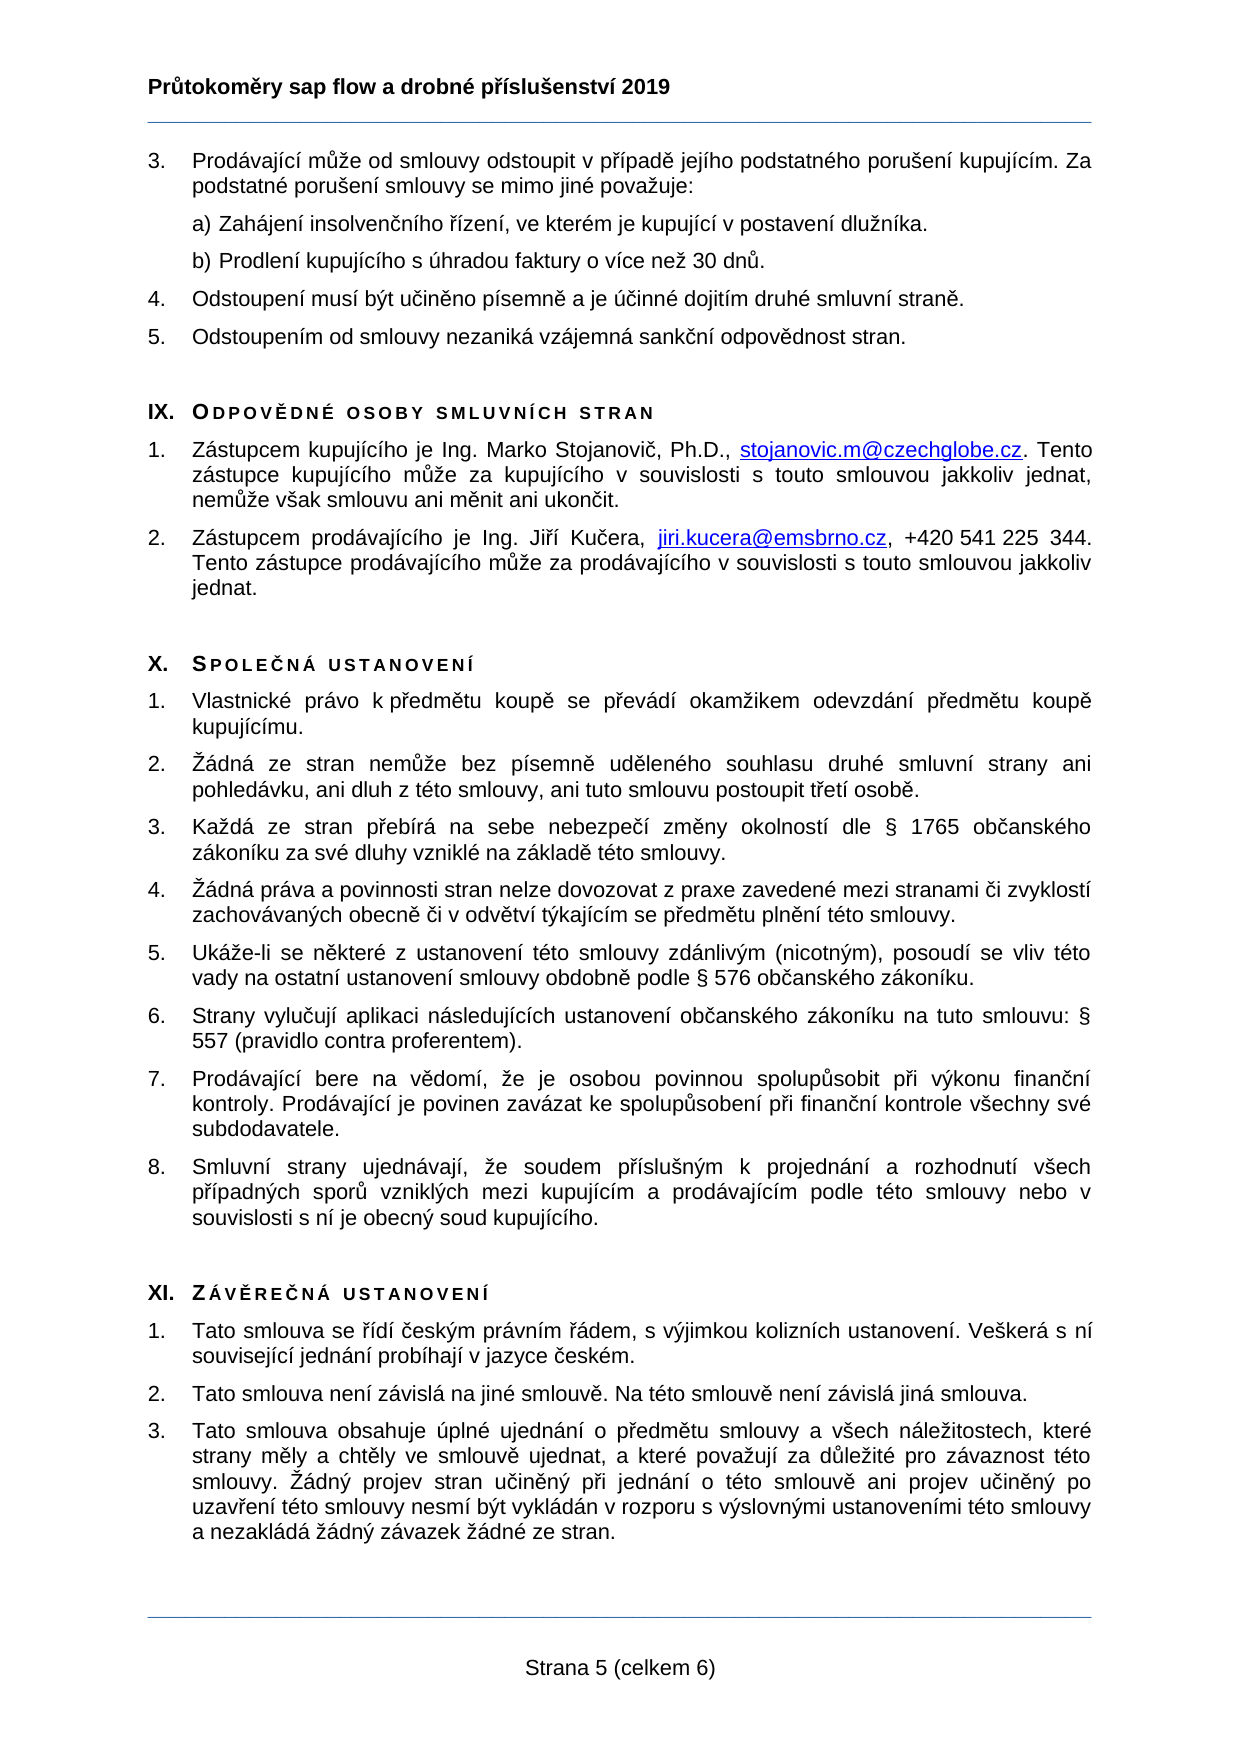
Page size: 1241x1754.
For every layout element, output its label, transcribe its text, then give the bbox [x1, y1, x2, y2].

list Ukáže-li se některé z ustanovení této smlouvy zdánlivým (nicotným), posoudí se vliv této vady na ostatní ustanovení smlouvy obdobně podle § 576 občanského zákoníku. [148, 940, 1093, 991]
list Tato smlouva se řídí českým právním řádem, s výjimkou kolizních ustanovení. Veškerá s ní související jednání probíhají v jazyce českém. [148, 1318, 1093, 1368]
list Zástupcem prodávajícího je Ing. Jiří Kučera, jiri.kucera@emsbrno.cz, +420 541 225 344. Tento zástupce prodávajícího může za prodávajícího v souvislosti s touto smlouvou jakkoliv jednat. [148, 525, 1093, 601]
list Odpovědné osoby smluvních stran [148, 399, 1093, 424]
list Strany vylučují aplikaci následujících ustanovení občanského zákoníku na tuto smlouvu: § 557 (pravidlo contra proferentem). [148, 1003, 1093, 1053]
list Společná ustanovení [148, 651, 1093, 676]
list Vlastnické právo k předmětu koupě se převádí okamžikem odevzdání předmětu koupě kupujícímu. [148, 688, 1093, 739]
list Prodlení kupujícího s úhradou faktury o více než 30 dnů. [192, 248, 1093, 273]
list Zástupcem kupujícího je Ing. Marko Stojanovič, Ph.D., stojanovic.m@czechglobe.cz. Tento zástupce kupujícího může za kupujícího v souvislosti s touto smlouvou jakkoliv jednat, nemůže však smlouvu ani měnit ani ukončit. [148, 437, 1093, 512]
list Prodávající může od smlouvy odstoupit v případě jejího podstatného porušení kupujícím. Za podstatné porušení smlouvy se mimo jiné považuje: [148, 148, 1093, 198]
list Závěrečná ustanovení [148, 1280, 1093, 1305]
list Každá ze stran přebírá na sebe nebezpečí změny okolností dle § 1765 občanského zákoníku za své dluhy vzniklé na základě této smlouvy. [148, 814, 1093, 865]
list Smluvní strany ujednávají, že soudem příslušným k projednání a rozhodnutí všech případných sporů vzniklých mezi kupujícím a prodávajícím podle této smlouvy nebo v souvislosti s ní je obecný soud kupujícího. [148, 1154, 1093, 1230]
list Odstoupení musí být učiněno písemně a je účinné dojitím druhé smluvní straně. [148, 286, 1093, 311]
list Odstoupením od smlouvy nezaniká vzájemná sankční odpovědnost stran. [148, 324, 1093, 349]
list Zahájení insolvenčního řízení, ve kterém je kupující v postavení dlužníka. [192, 211, 1093, 236]
list Tato smlouva obsahuje úplné ujednání o předmětu smlouvy a všech náležitostech, které strany měly a chtěly ve smlouvě ujednat, a které považují za důležité pro závaznost této smlouvy. Žádný projev stran učiněný při jednání o této smlouvě ani projev učiněný po uzavření této smlouvy nesmí být vykládán v rozporu s výslovnými ustanoveními této smlouvy a nezakládá žádný závazek žádné ze stran. [148, 1418, 1093, 1544]
list Prodávající bere na vědomí, že je osobou povinnou spolupůsobit při výkonu finanční kontroly. Prodávající je povinen zavázat ke spolupůsobení při finanční kontrole všechny své subdodavatele. [148, 1066, 1093, 1142]
list Žádná ze stran nemůže bez písemně uděleného souhlasu druhé smluvní strany ani pohledávku, ani dluh z této smlouvy, ani tuto smlouvu postoupit třetí osobě. [148, 751, 1093, 802]
list Žádná práva a povinnosti stran nelze dovozovat z praxe zavedené mezi stranami či zvyklostí zachovávaných obecně či v odvětví týkajícím se předmětu plnění této smlouvy. [148, 877, 1093, 928]
list Tato smlouva není závislá na jiné smlouvě. Na této smlouvě není závislá jiná smlouva. [148, 1381, 1093, 1406]
